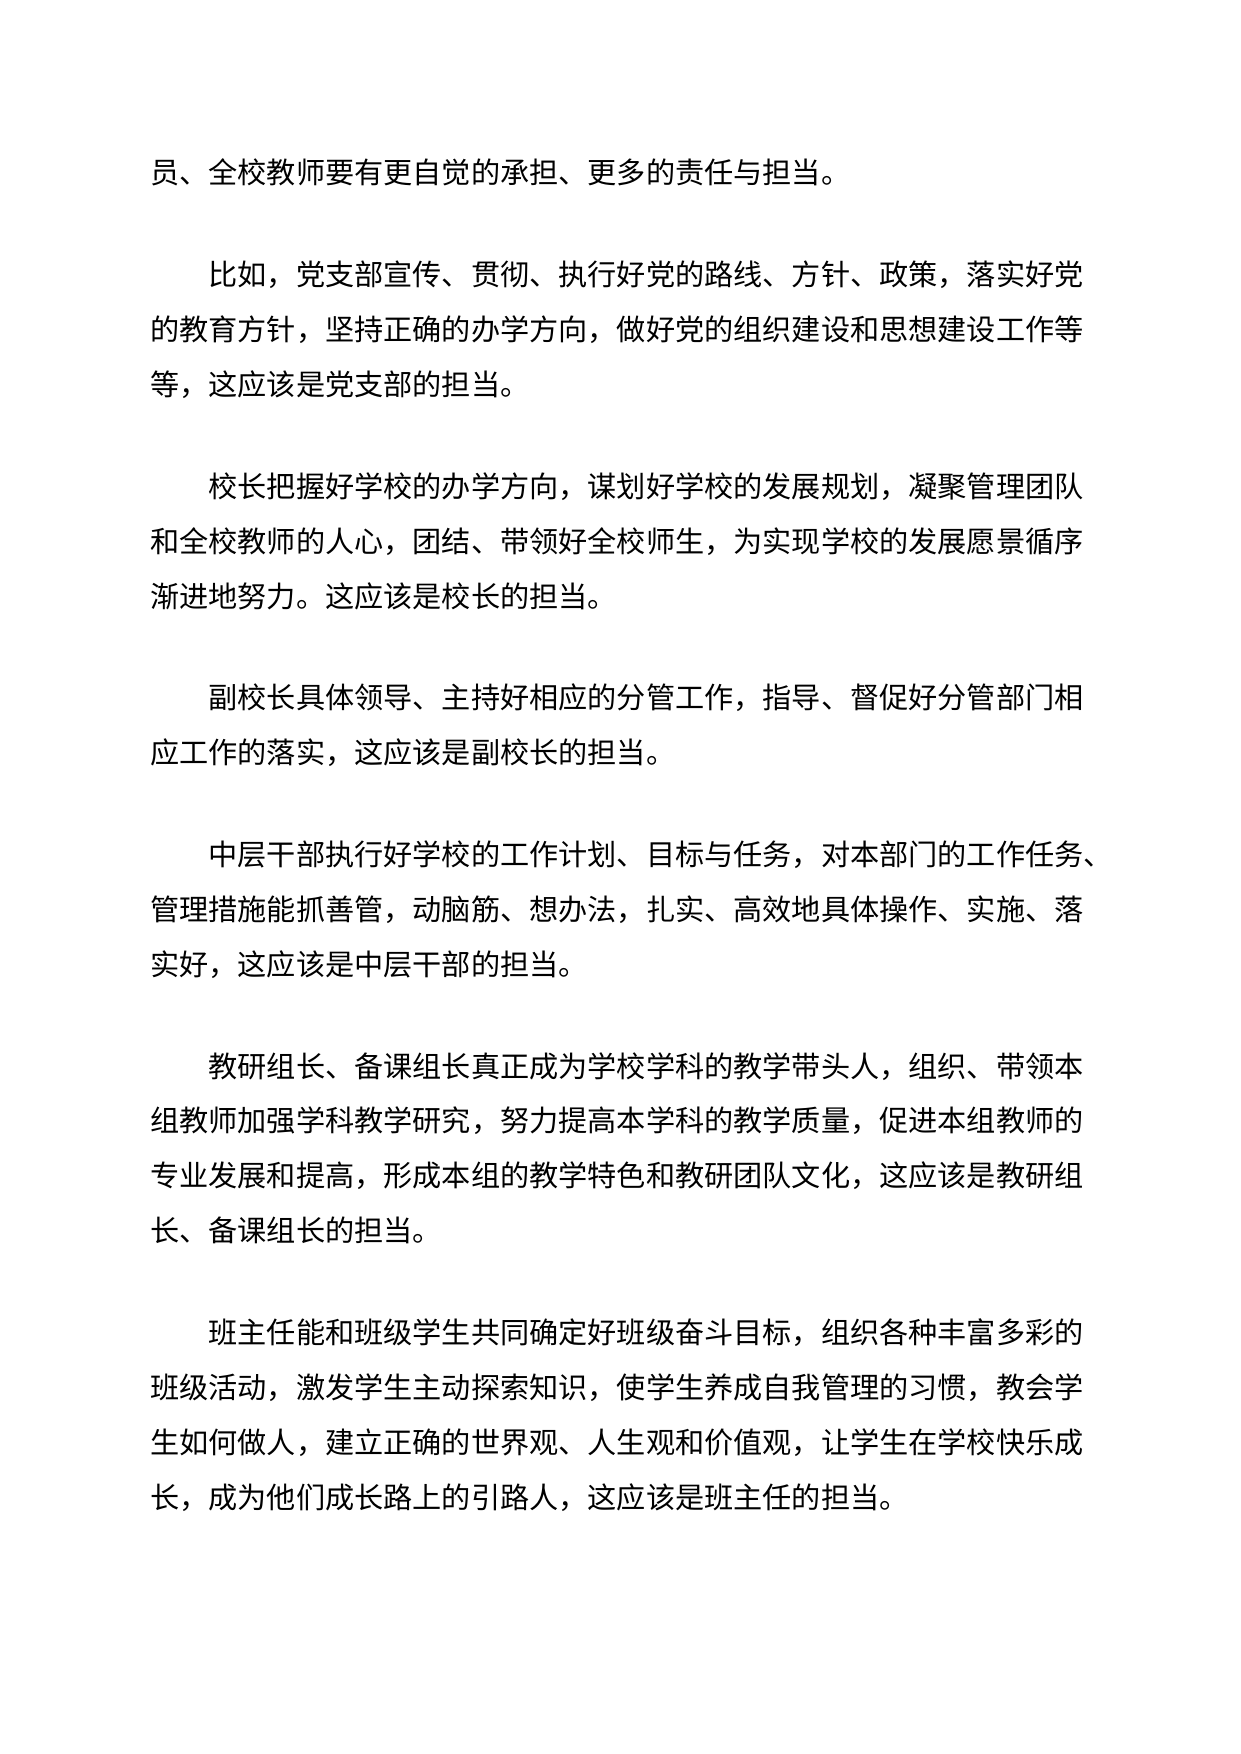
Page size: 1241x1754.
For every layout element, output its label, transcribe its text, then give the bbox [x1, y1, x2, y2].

text 班主任能和班级学生共同确定好班级奋斗目标，组织各种丰富多彩的班级活动，激发学生主动探索知识，使学生养成自我管理的习惯，教会学生如何做人，建立正确的世界观、人生观和价值观，让学生在学校快乐成长，成为他们成长路上的引路人，这应该是班主任的担当。 [150, 1309, 1090, 1517]
text 校长把握好学校的办学方向，谋划好学校的发展规划，凝聚管理团队和全校教师的人心，团结、带领好全校师生，为实现学校的发展愿景循序渐进地努力。这应该是校长的担当。 [150, 463, 1090, 615]
text 教研组长、备课组长真正成为学校学科的教学带头人，组织、带领本组教师加强学科教学研究，努力提高本学科的教学质量，促进本组教师的专业发展和提高，形成本组的教学特色和教研团队文化，这应该是教研组长、备课组长的担当。 [150, 1043, 1090, 1250]
text 中层干部执行好学校的工作计划、目标与任务，对本部门的工作任务、管理措施能抓善管，动脑筋、想办法，扎实、高效地具体操作、实施、落实好，这应该是中层干部的担当。 [150, 832, 1090, 984]
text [150, 150, 1090, 192]
text 副校长具体领导、主持好相应的分管工作，指导、督促好分管部门相应工作的落实，这应该是副校长的担当。 [150, 675, 1090, 772]
text 比如，党支部宣传、贯彻、执行好党的路线、方针、政策，落实好党的教育方针，坚持正确的办学方向，做好党的组织建设和思想建设工作等等，这应该是党支部的担当。 [150, 252, 1090, 404]
